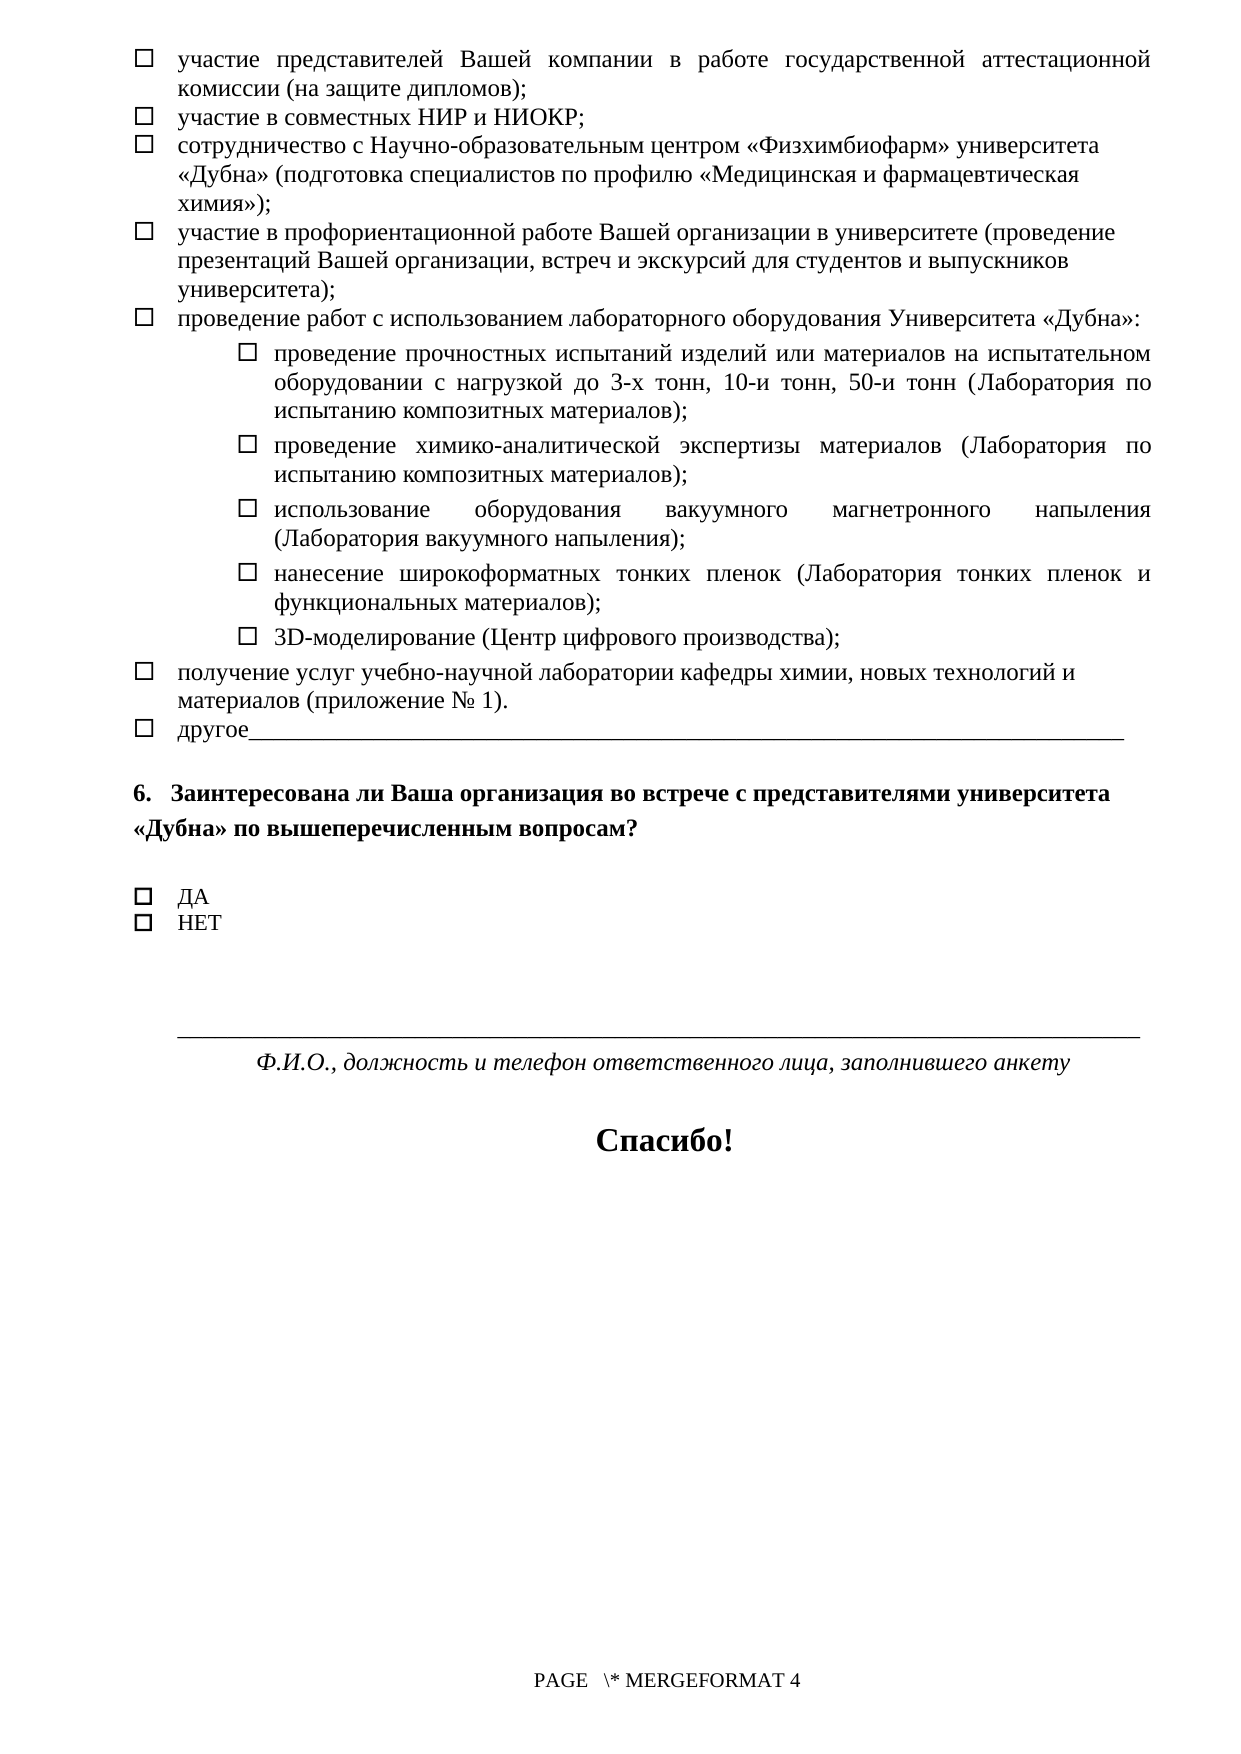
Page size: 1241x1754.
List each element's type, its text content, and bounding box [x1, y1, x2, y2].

list нанесение широкоформатных тонких пленок (Лаборатория тонких пленок и функциональных материалов); [236, 558, 1152, 616]
list участие представителей Вашей компании в работе государственной аттестационной комиссии (на защите дипломов); [133, 44, 1152, 102]
list проведение прочностных испытаний изделий или материалов на испытательном оборудовании с нагрузкой до 3-х тонн, 10-и тонн, 50-и тонн (Лаборатория по испытанию композитных материалов); [236, 338, 1152, 424]
list Заинтересована ли Ваша организация во встрече с представителями университета [133, 778, 1152, 807]
list использование оборудования вакуумного магнетронного напыления (Лаборатория вакуумного напыления); [236, 494, 1152, 552]
list ДА [133, 883, 1152, 909]
list проведение работ с использованием лабораторного оборудования Университета «Дубна»: [133, 303, 1152, 332]
list проведение химико-аналитической экспертизы материалов (Лаборатория по испытанию композитных материалов); [236, 431, 1152, 488]
text «Дубна» по вышеперечисленным вопросам? [133, 813, 1152, 842]
list участие в профориентационной работе Вашей организации в университете (проведение презентаций Вашей организации, встреч и экскурсий для студентов и выпускников университета); [133, 217, 1152, 303]
text Ф.И.О., должность и телефон ответственного лица, заполнившего анкету [177, 1047, 1152, 1076]
list получение услуг учебно-научной лаборатории кафедры химии, новых технологий и материалов (приложение № 1). [133, 657, 1152, 714]
text _____________________________________________________________________________ [177, 1012, 1152, 1041]
list НЕТ [133, 909, 1152, 936]
list сотрудничество с Научно-образовательным центром «Физхимбиофарм» университета «Дубна» (подготовка специалистов по профилю «Медицинская и фармацевтическая химия»); [133, 131, 1152, 217]
list другое______________________________________________________________________ [133, 714, 1152, 743]
list 3D-моделирование (Центр цифрового производства); [236, 622, 1152, 651]
list участие в совместных НИР и НИОКР; [133, 102, 1152, 131]
text Спасибо! [177, 1120, 1152, 1159]
